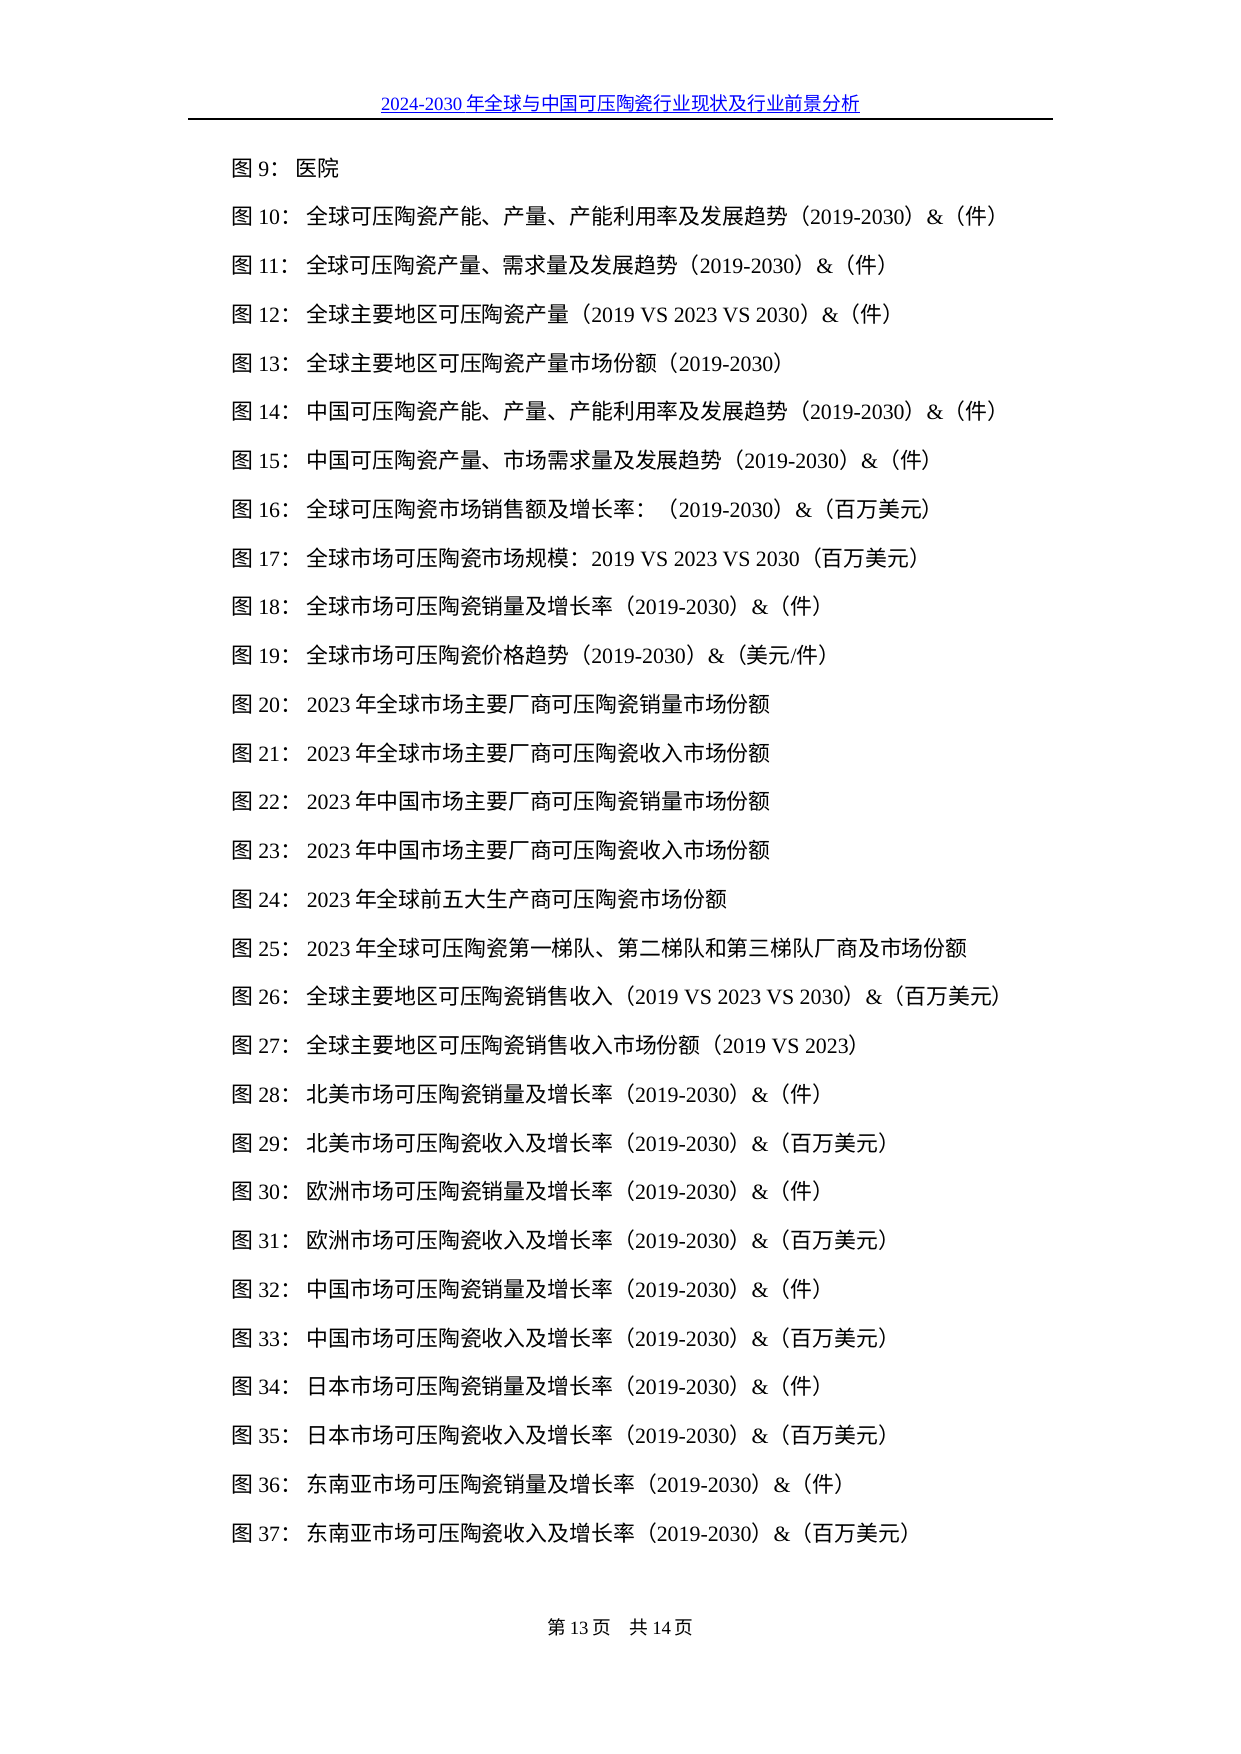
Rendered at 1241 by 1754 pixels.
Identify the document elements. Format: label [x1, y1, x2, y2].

text [187, 150, 1053, 1548]
